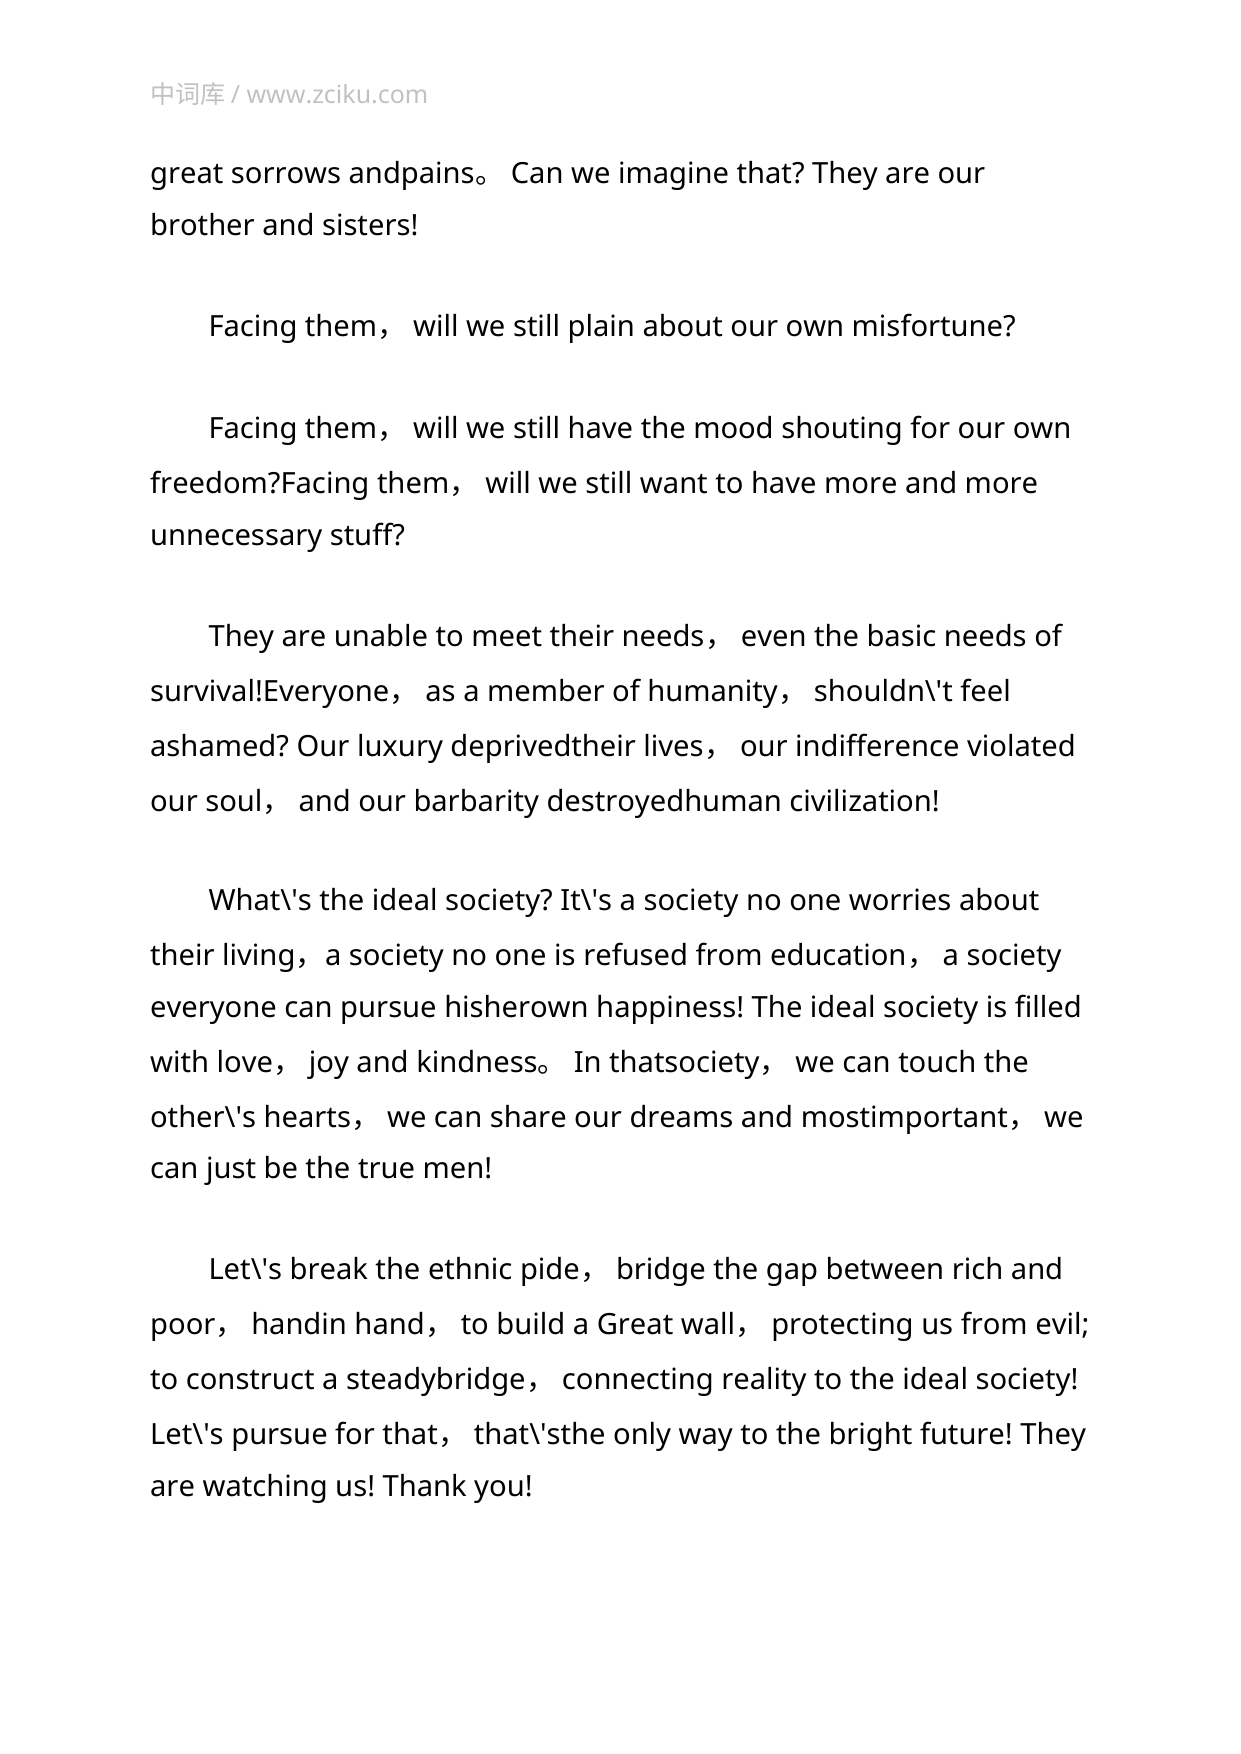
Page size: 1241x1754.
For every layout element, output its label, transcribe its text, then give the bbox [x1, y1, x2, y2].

text They are unable to meet their needs， even the basic needs of survival!Everyone， as a member of humanity， shouldn\'t feel ashamed? Our luxury deprivedtheir lives， our indifference violated our soul， and our barbarity destroyedhuman civilization! [150, 612, 1090, 820]
text Facing them， will we still plain about our own misfortune? [150, 303, 1090, 345]
text Let\'s break the ethnic pide， bridge the gap between rich and poor， handin hand， to build a Great wall， protecting us from evil; to construct a steadybridge， connecting reality to the ideal society! Let\'s pursue for that， that\'sthe only way to the bright future! They are watching us! Thank you! [150, 1246, 1090, 1505]
text Facing them， will we still have the mood shouting for our own freedom?Facing them， will we still want to have more and more unnecessary stuff? [150, 405, 1090, 554]
text What\'s the ideal society? It\'s a society no one worries about their living，a society no one is refused from education， a society everyone can pursue hisherown happiness! The ideal society is filled with love， joy and kindness。 In thatsociety， we can touch the other\'s hearts， we can share our dreams and mostimportant， we can just be the true men! [150, 879, 1090, 1187]
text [150, 150, 1090, 244]
